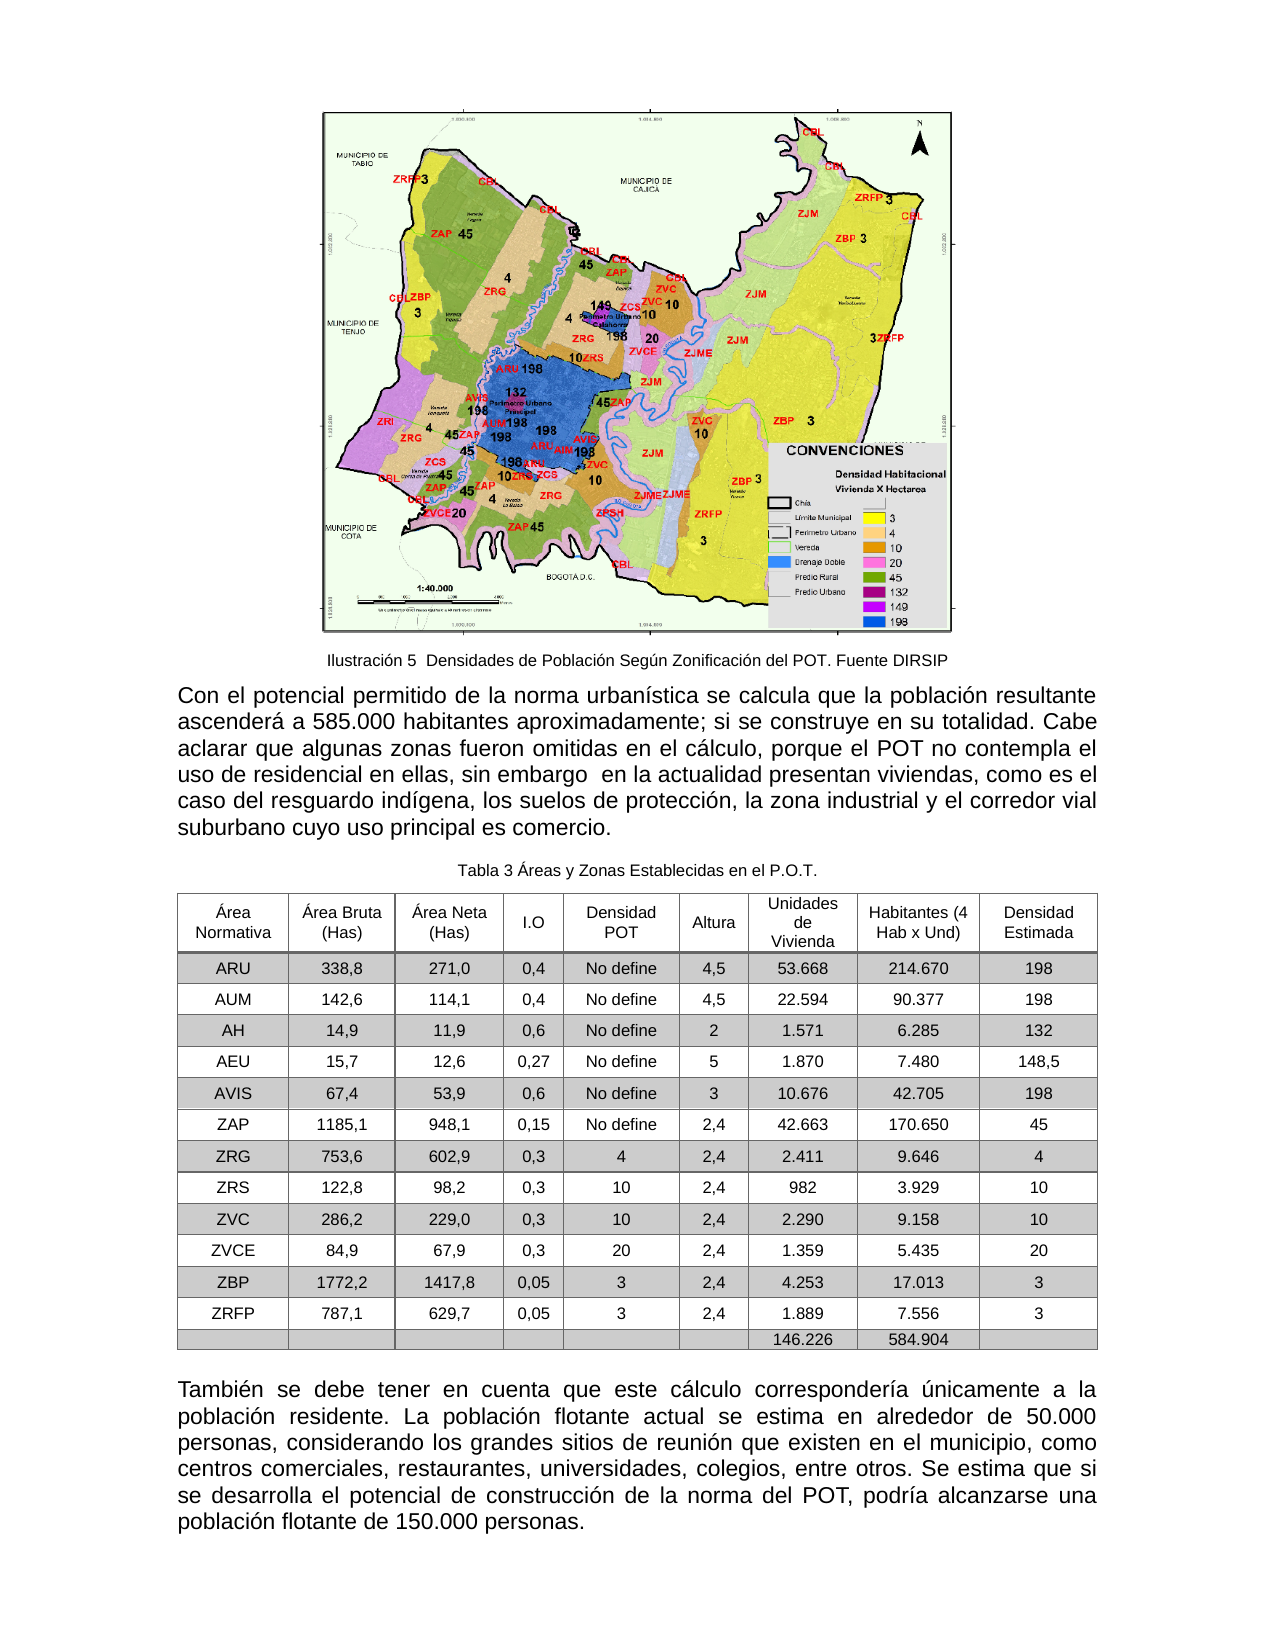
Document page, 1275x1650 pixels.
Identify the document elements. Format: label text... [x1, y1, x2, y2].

table_cell 53,9 [396, 1078, 503, 1108]
table_cell 2,4 [680, 1204, 748, 1234]
table_cell 3 [680, 1078, 748, 1108]
table_cell 84,9 [289, 1235, 394, 1266]
table_cell 1.889 [749, 1298, 857, 1329]
table_cell 10 [980, 1173, 1097, 1203]
table_cell ZVCE [178, 1235, 288, 1266]
table_cell ZBP [178, 1267, 288, 1297]
table_cell 3 [980, 1298, 1097, 1329]
table_cell 3 [564, 1298, 679, 1329]
table_cell 1417,8 [396, 1267, 503, 1297]
table_cell AVIS [178, 1078, 288, 1108]
table_header Área Neta (Has) [396, 894, 503, 951]
text Con el potencial permitido de la norma urbanística se calcula que la población resultante ascenderá a 585.000 habitantes aproximadamente; si se construye en su totalidad. Cabe aclarar que algunas zonas fueron omitidas en el cálculo, porque el POT no contempla el uso de residencial en ellas, sin embargo en la actualidad presentan viviendas, como es el caso del resguardo indígena, los suelos de protección, la zona industrial y el corredor vial suburbano cuyo uso principal es comercio. [177, 682, 1098, 840]
table_cell [289, 1330, 394, 1349]
table_cell 271,0 [396, 954, 503, 983]
table_cell 198 [980, 1078, 1097, 1108]
table_header Altura [680, 894, 748, 951]
table_cell 148,5 [980, 1047, 1097, 1077]
table_cell 67,4 [289, 1078, 394, 1108]
table_cell 4,5 [680, 954, 748, 983]
table_cell 98,2 [396, 1173, 503, 1203]
table_cell 53.668 [749, 954, 857, 983]
table_cell 0,05 [504, 1298, 563, 1329]
table_cell 0,4 [504, 954, 563, 983]
table_cell 90.377 [858, 984, 979, 1014]
table_cell 11,9 [396, 1015, 503, 1046]
picture [316, 106, 959, 638]
table_cell 132 [980, 1015, 1097, 1046]
table_cell 198 [980, 984, 1097, 1014]
table_cell 142,6 [289, 984, 394, 1014]
table_cell 2.411 [749, 1141, 857, 1171]
table_cell [564, 1330, 679, 1349]
table_cell No define [564, 984, 679, 1014]
table_cell 0,15 [504, 1110, 563, 1140]
table_cell 9.646 [858, 1141, 979, 1171]
table_cell 4 [564, 1141, 679, 1171]
table_cell 286,2 [289, 1204, 394, 1234]
table_cell ARU [178, 954, 288, 983]
table_cell 1772,2 [289, 1267, 394, 1297]
table_cell 0,3 [504, 1235, 563, 1266]
table_cell 10 [564, 1173, 679, 1203]
table_cell 9.158 [858, 1204, 979, 1234]
table_cell 45 [980, 1110, 1097, 1140]
table_cell 602,9 [396, 1141, 503, 1171]
table_cell 2,4 [680, 1267, 748, 1297]
table_cell 7.556 [858, 1298, 979, 1329]
table_cell 0,3 [504, 1204, 563, 1234]
table_cell 22.594 [749, 984, 857, 1014]
table_cell 0,4 [504, 984, 563, 1014]
table_cell 1185,1 [289, 1110, 394, 1140]
table_cell ZRS [178, 1173, 288, 1203]
table_cell AH [178, 1015, 288, 1046]
table_header Unidades de Vivienda [749, 894, 857, 951]
table_header Densidad POT [564, 894, 679, 951]
table_cell 3 [980, 1267, 1097, 1297]
table_cell 2,4 [680, 1141, 748, 1171]
table_cell 584.904 [858, 1330, 979, 1349]
table_cell [178, 1330, 288, 1349]
table_cell 1.571 [749, 1015, 857, 1046]
table_cell ZRG [178, 1141, 288, 1171]
table_cell 1.359 [749, 1235, 857, 1266]
table_cell AEU [178, 1047, 288, 1077]
table_cell 0,6 [504, 1078, 563, 1108]
table_cell 214.670 [858, 954, 979, 983]
table_cell 14,9 [289, 1015, 394, 1046]
table_cell 0,05 [504, 1267, 563, 1297]
table_cell AUM [178, 984, 288, 1014]
table_cell 2,4 [680, 1298, 748, 1329]
table_cell 753,6 [289, 1141, 394, 1171]
table_cell ZAP [178, 1110, 288, 1140]
table_cell 0,3 [504, 1141, 563, 1171]
table_cell [980, 1330, 1097, 1349]
table_cell 2.290 [749, 1204, 857, 1234]
table_cell 198 [980, 954, 1097, 983]
table_cell 1.870 [749, 1047, 857, 1077]
table_cell 982 [749, 1173, 857, 1203]
table_cell [504, 1330, 563, 1349]
table_cell [396, 1330, 503, 1349]
table_header I.O [504, 894, 563, 951]
table_cell 7.480 [858, 1047, 979, 1077]
table_cell 0,27 [504, 1047, 563, 1077]
table_cell 3 [564, 1267, 679, 1297]
table_cell 20 [564, 1235, 679, 1266]
table_cell No define [564, 954, 679, 983]
table_cell 4.253 [749, 1267, 857, 1297]
text Ilustración 5 Densidades de Población Según Zonificación del POT. Fuente DIRSIP [177, 650, 1098, 669]
table_header Área Bruta (Has) [289, 894, 394, 951]
table_cell 146.226 [749, 1330, 857, 1349]
table_cell ZRFP [178, 1298, 288, 1329]
table_cell [680, 1330, 748, 1349]
table_cell 12,6 [396, 1047, 503, 1077]
table_cell 229,0 [396, 1204, 503, 1234]
table_cell 114,1 [396, 984, 503, 1014]
table_cell ZVC [178, 1204, 288, 1234]
table_cell 0,3 [504, 1173, 563, 1203]
table_cell 4,5 [680, 984, 748, 1014]
table_cell 42.705 [858, 1078, 979, 1108]
table_cell 170.650 [858, 1110, 979, 1140]
table_cell 6.285 [858, 1015, 979, 1046]
table_cell 15,7 [289, 1047, 394, 1077]
text También se debe tener en cuenta que este cálculo correspondería únicamente a la población residente. La población flotante actual se estima en alrededor de 50.000 personas, considerando los grandes sitios de reunión que existen en el municipio, como centros comerciales, restaurantes, universidades, colegios, entre otros. Se estima que si se desarrolla el potencial de construcción de la norma del POT, podría alcanzarse una población flotante de 150.000 personas. [177, 1376, 1098, 1534]
table_cell 2,4 [680, 1110, 748, 1140]
table_cell 42.663 [749, 1110, 857, 1140]
table_cell No define [564, 1015, 679, 1046]
table_header Densidad Estimada [980, 894, 1097, 951]
table_cell 20 [980, 1235, 1097, 1266]
table_cell 629,7 [396, 1298, 503, 1329]
table_cell 4 [980, 1141, 1097, 1171]
table_header Habitantes (4 Hab x Und) [858, 894, 979, 951]
table_cell 2 [680, 1015, 748, 1046]
table_cell 5 [680, 1047, 748, 1077]
table_cell 948,1 [396, 1110, 503, 1140]
table_cell 122,8 [289, 1173, 394, 1203]
table_cell 17.013 [858, 1267, 979, 1297]
table_cell No define [564, 1078, 679, 1108]
table_cell 338,8 [289, 954, 394, 983]
table_cell 10.676 [749, 1078, 857, 1108]
table_cell 3.929 [858, 1173, 979, 1203]
table_header Área Normativa [178, 894, 288, 951]
table_cell 2,4 [680, 1173, 748, 1203]
table_cell 67,9 [396, 1235, 503, 1266]
table_cell 5.435 [858, 1235, 979, 1266]
table_cell No define [564, 1110, 679, 1140]
table_cell 10 [980, 1204, 1097, 1234]
table_cell 0,6 [504, 1015, 563, 1046]
table_cell 787,1 [289, 1298, 394, 1329]
table_cell 10 [564, 1204, 679, 1234]
table_cell No define [564, 1047, 679, 1077]
table_cell 2,4 [680, 1235, 748, 1266]
